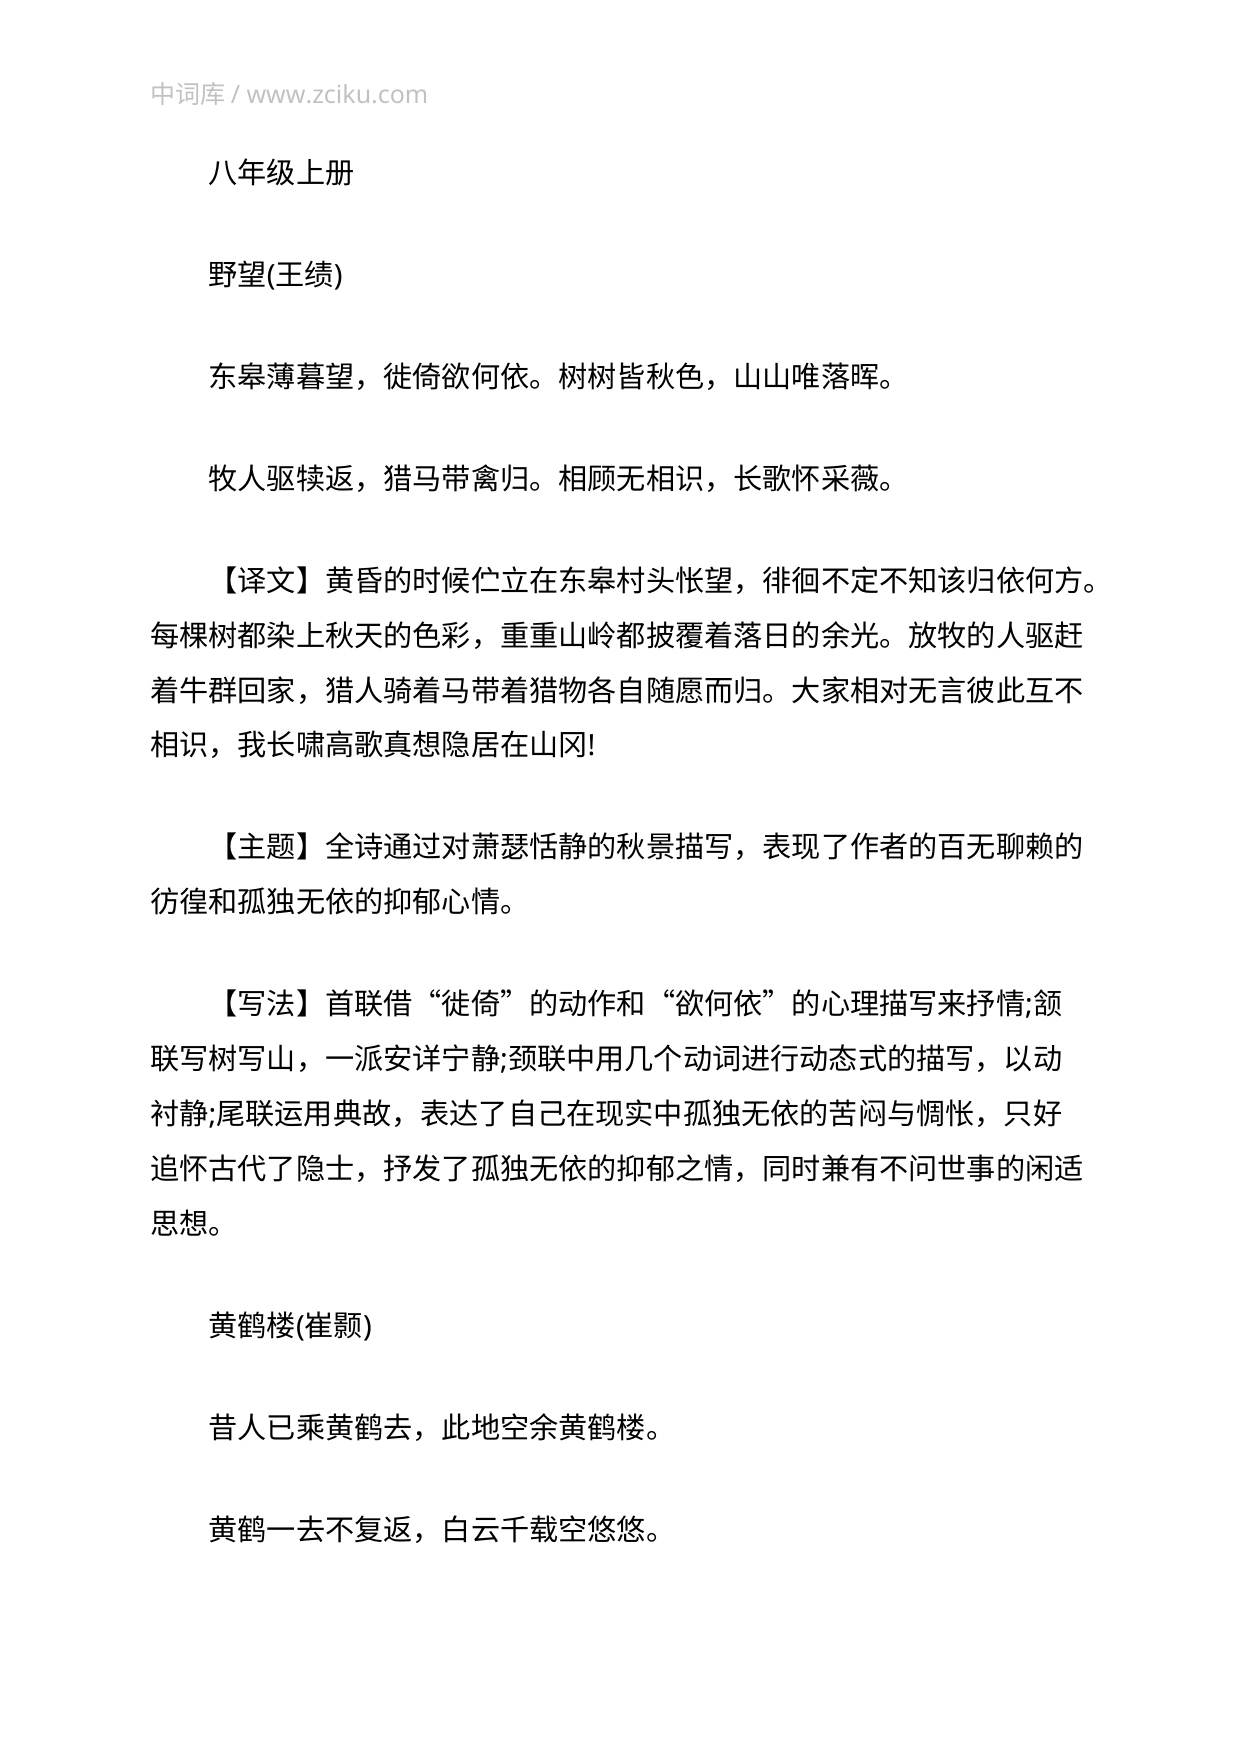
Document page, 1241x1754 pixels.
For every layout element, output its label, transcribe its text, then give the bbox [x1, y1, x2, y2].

text 【写法】首联借“徙倚”的动作和“欲何依”的心理描写来抒情;颔联写树写山，一派安详宁静;颈联中用几个动词进行动态式的描写，以动衬静;尾联运用典故，表达了自己在现实中孤独无依的苦闷与惆怅，只好追怀古代了隐士，抒发了孤独无依的抑郁之情，同时兼有不问世事的闲适思想。 [150, 981, 1090, 1243]
text 黄鹤楼(崔颢) [150, 1302, 1090, 1345]
text 【主题】全诗通过对萧瑟恬静的秋景描写，表现了作者的百无聊赖的彷徨和孤独无依的抑郁心情。 [150, 824, 1090, 921]
text 昔人已乘黄鹤去，此地空余黄鹤楼。 [150, 1404, 1090, 1447]
text 【译文】黄昏的时候伫立在东皋村头怅望，徘徊不定不知该归依何方。每棵树都染上秋天的色彩，重重山岭都披覆着落日的余光。放牧的人驱赶着牛群回家，猎人骑着马带着猎物各自随愿而归。大家相对无言彼此互不相识，我长啸高歌真想隐居在山冈! [150, 557, 1090, 764]
text 牧人驱犊返，猎马带禽归。相顾无相识，长歌怀采薇。 [150, 456, 1090, 498]
text 野望(王绩) [150, 252, 1090, 294]
text 东皋薄暮望，徙倚欲何依。树树皆秋色，山山唯落晖。 [150, 354, 1090, 396]
text 黄鹤一去不复返，白云千载空悠悠。 [150, 1506, 1090, 1548]
text 八年级上册 [150, 150, 1090, 192]
